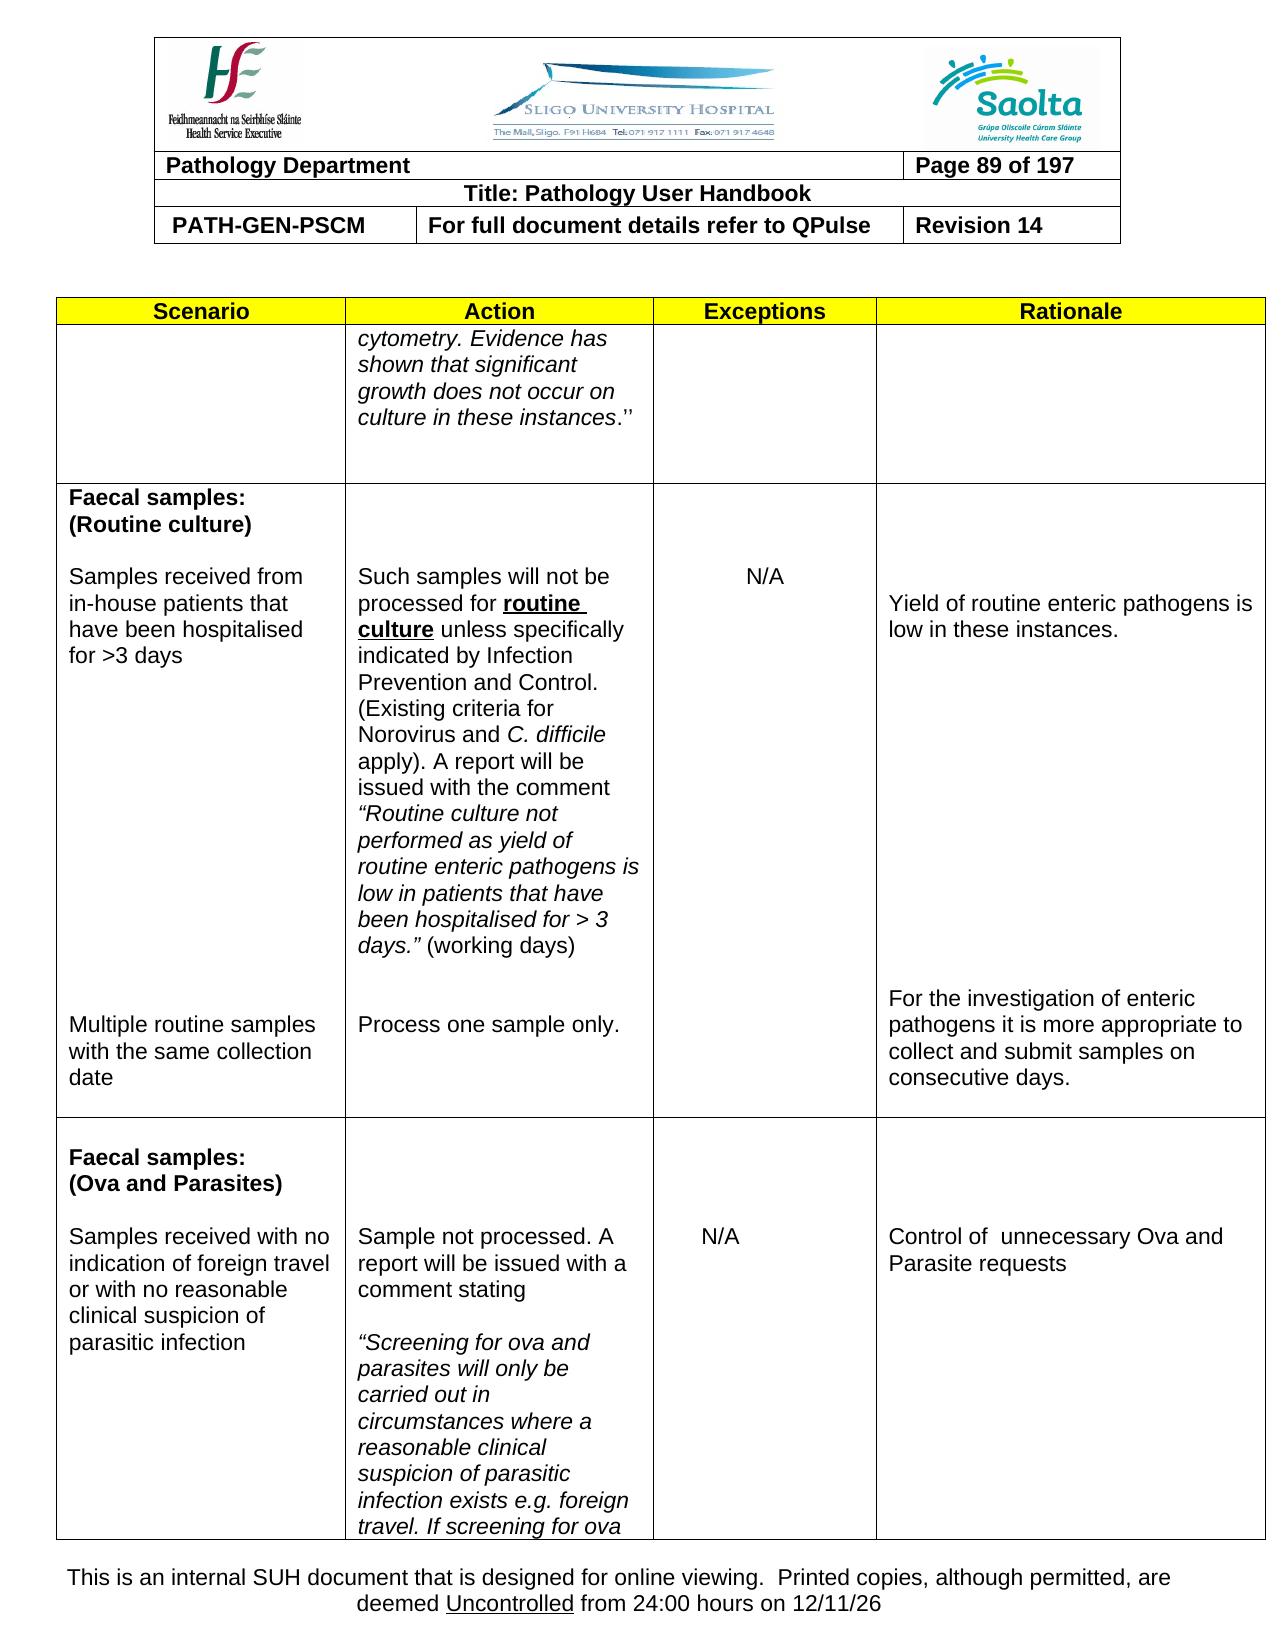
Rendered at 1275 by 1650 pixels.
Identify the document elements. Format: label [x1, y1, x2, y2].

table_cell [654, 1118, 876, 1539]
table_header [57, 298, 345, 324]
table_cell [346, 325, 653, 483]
picture [475, 49, 790, 145]
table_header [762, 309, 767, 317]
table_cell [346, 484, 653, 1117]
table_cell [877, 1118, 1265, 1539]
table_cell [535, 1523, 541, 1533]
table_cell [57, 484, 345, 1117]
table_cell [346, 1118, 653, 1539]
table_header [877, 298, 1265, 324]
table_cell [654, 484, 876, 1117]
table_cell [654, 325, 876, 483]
picture [923, 46, 1101, 151]
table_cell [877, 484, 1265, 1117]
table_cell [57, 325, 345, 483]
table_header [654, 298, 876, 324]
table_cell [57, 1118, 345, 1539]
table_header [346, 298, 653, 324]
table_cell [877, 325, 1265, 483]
